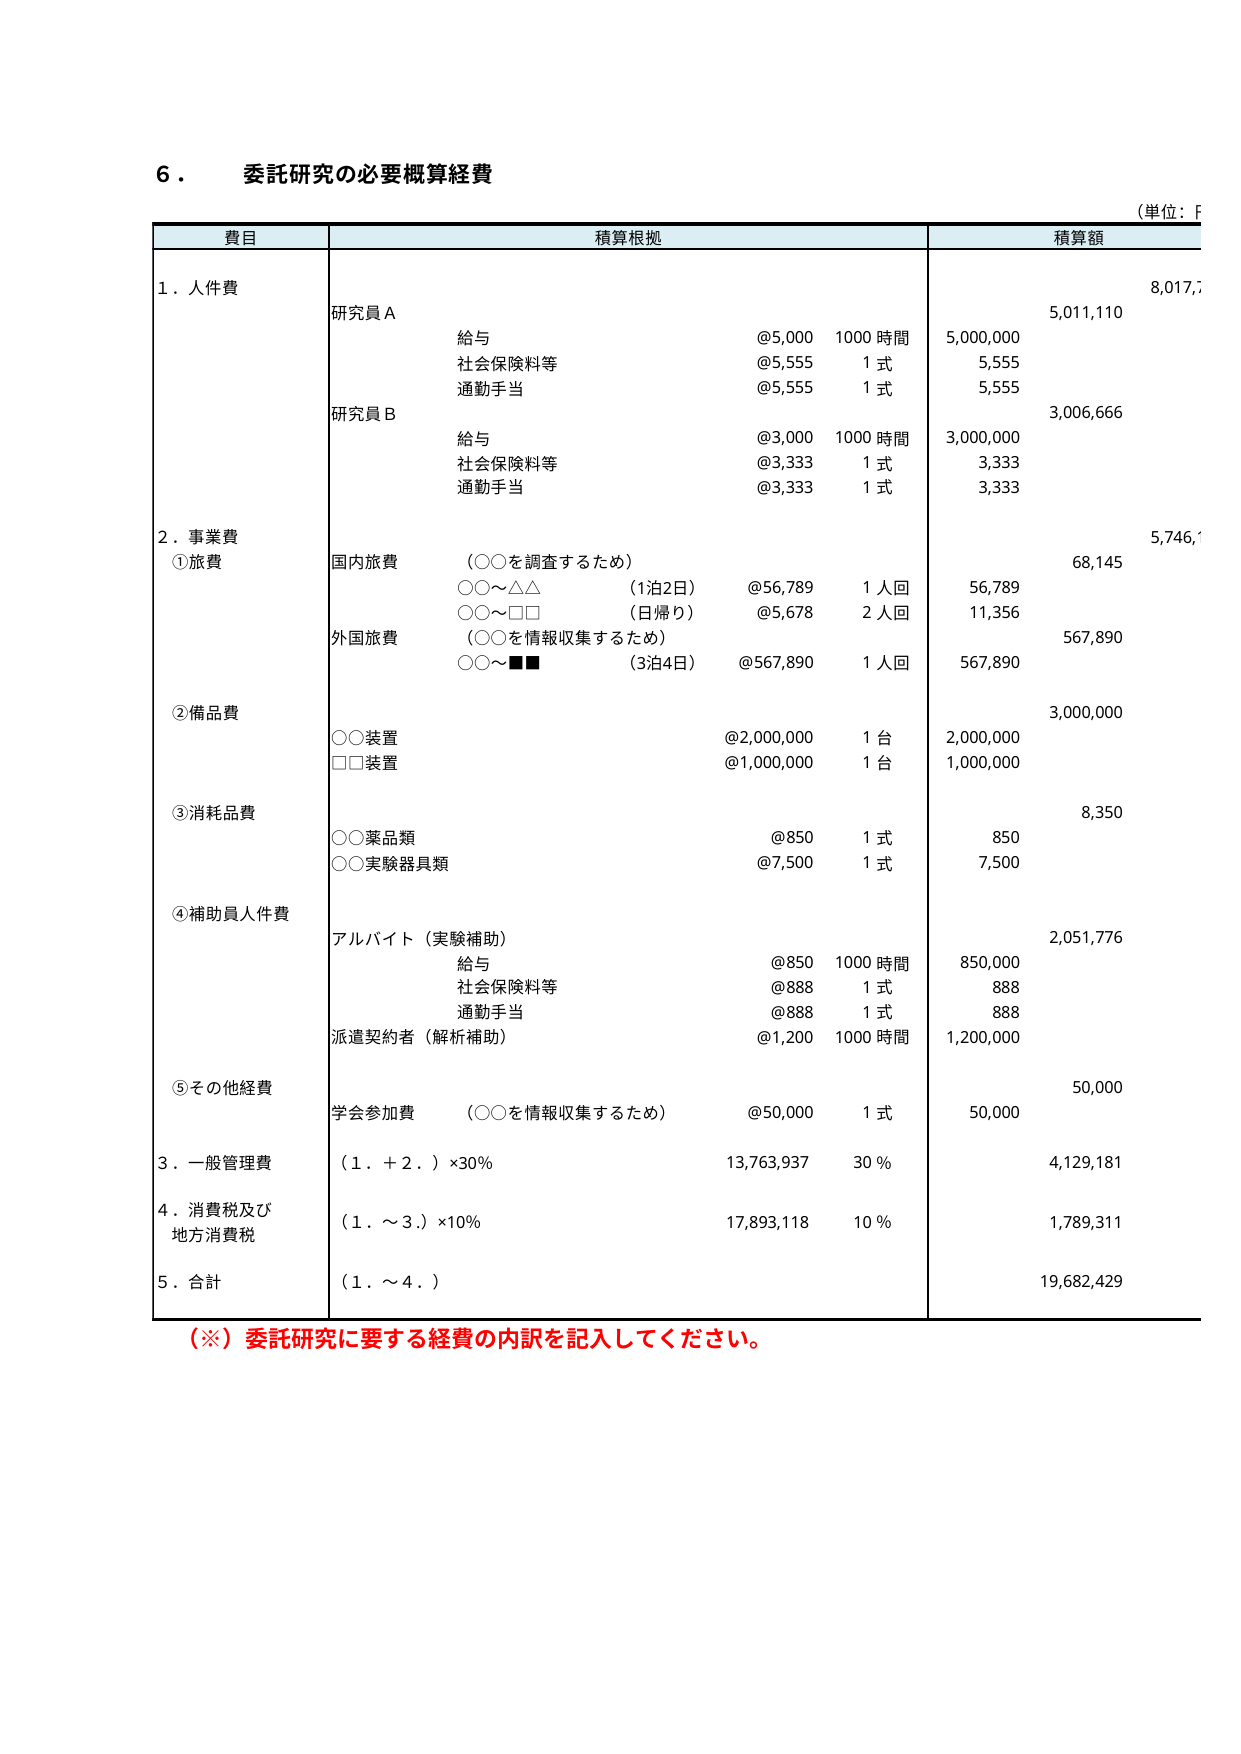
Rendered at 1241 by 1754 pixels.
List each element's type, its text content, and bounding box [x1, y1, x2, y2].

text （※）委託研究に要する経費の内訳を記入してください。 [152, 1321, 1088, 1354]
list 委託研究の必要概算経費 [152, 149, 1088, 197]
